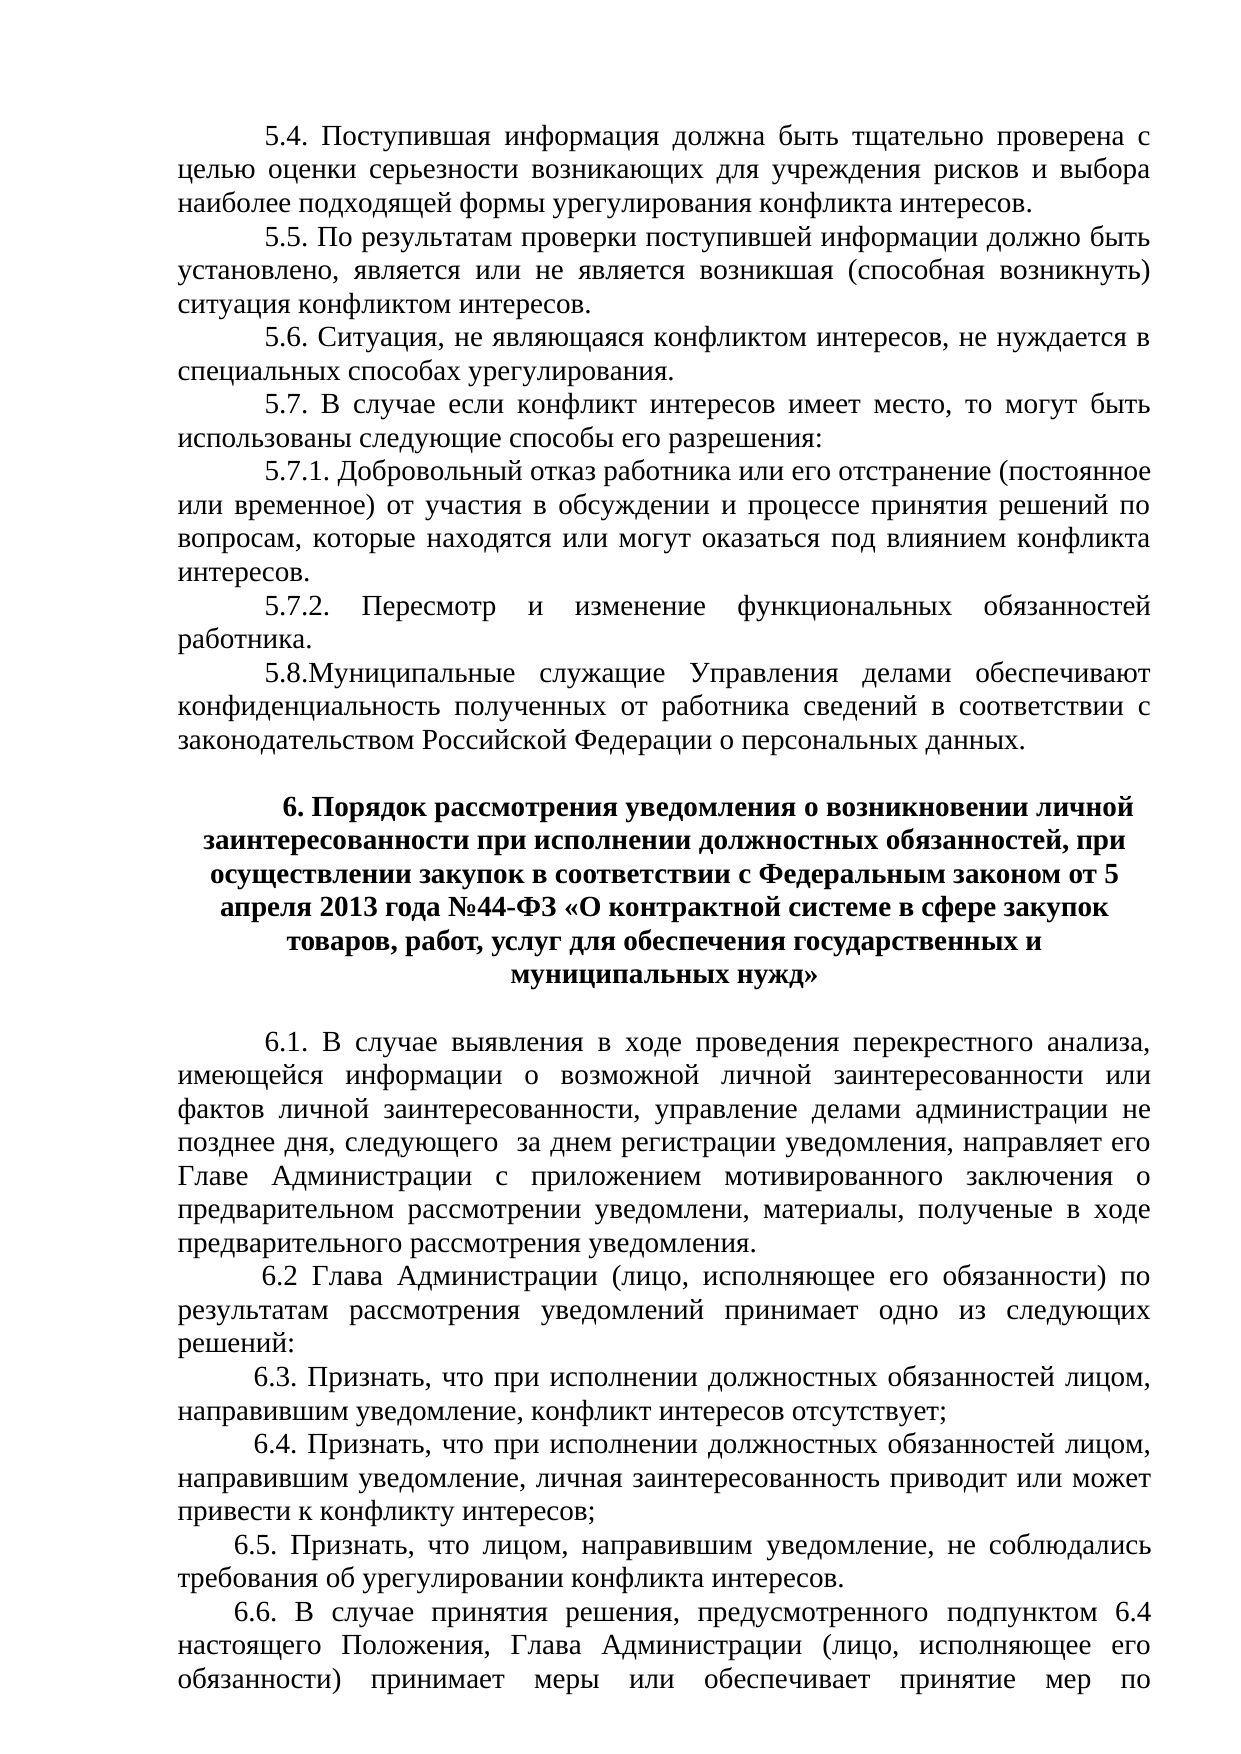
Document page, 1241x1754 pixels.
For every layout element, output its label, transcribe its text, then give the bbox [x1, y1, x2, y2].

text 6.3. Признать, что при исполнении должностных обязанностей лицом, направившим уведомление, конфликт интересов отсутствует; [177, 1359, 1152, 1426]
text 6. Порядок рассмотрения уведомления о возникновении личной заинтересованности при исполнении должностных обязанностей, при осуществлении закупок в соответствии с Федеральным законом от 5 апреля 2013 года №44-ФЗ «О контрактной системе в сфере закупок товаров, работ, услуг для обеспечения государственных и муниципальных нужд» [177, 789, 1152, 990]
text 5.7.1. Добровольный отказ работника или его отстранение (постоянное или временное) от участия в обсуждении и процессе принятия решений по вопросам, которые находятся или могут оказаться под влиянием конфликта интересов. [177, 453, 1152, 588]
text 6.4. Признать, что при исполнении должностных обязанностей лицом, направившим уведомление, личная заинтересованность приводит или может привести к конфликту интересов; [177, 1426, 1152, 1527]
text 6.5. Признать, что лицом, направившим уведомление, не соблюдались требования об урегулировании конфликта интересов. [177, 1527, 1152, 1594]
text 5.5. По результатам проверки поступившей информации должно быть установлено, является или не является возникшая (способная возникнуть) ситуация конфликтом интересов. [177, 219, 1152, 319]
text 5.6. Ситуация, не являющаяся конфликтом интересов, не нуждается в специальных способах урегулирования. [177, 319, 1152, 386]
text 5.7.2. Пересмотр и изменение функциональных обязанностей работника. [177, 588, 1152, 655]
text 5.7. В случае если конфликт интересов имеет место, то могут быть использованы следующие способы его разрешения: [177, 386, 1152, 453]
text 6.1. В случае выявления в ходе проведения перекрестного анализа, имеющейся информации о возможной личной заинтересованности или фактов личной заинтересованности, управление делами администрации не позднее дня, следующего за днем регистрации уведомления, направляет его Главе Администрации с приложением мотивированного заключения о предварительном рассмотрении уведомлени, материалы, полученые в ходе предварительного рассмотрения уведомления. [177, 1024, 1152, 1258]
text 5.4. Поступившая информация должна быть тщательно проверена с целью оценки серьезности возникающих для учреждения рисков и выбора наиболее подходящей формы урегулирования конфликта интересов. [177, 118, 1152, 219]
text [177, 1594, 1152, 1694]
text 6.2 Глава Администрации (лицо, исполняющее его обязанности) по результатам рассмотрения уведомлений принимает одно из следующих решений: [177, 1258, 1152, 1359]
text 5.8.Муниципальные служащие Управления делами обеспечивают конфиденциальность полученных от работника сведений в соответствии с законодательством Российской Федерации о персональных данных. [177, 655, 1152, 755]
